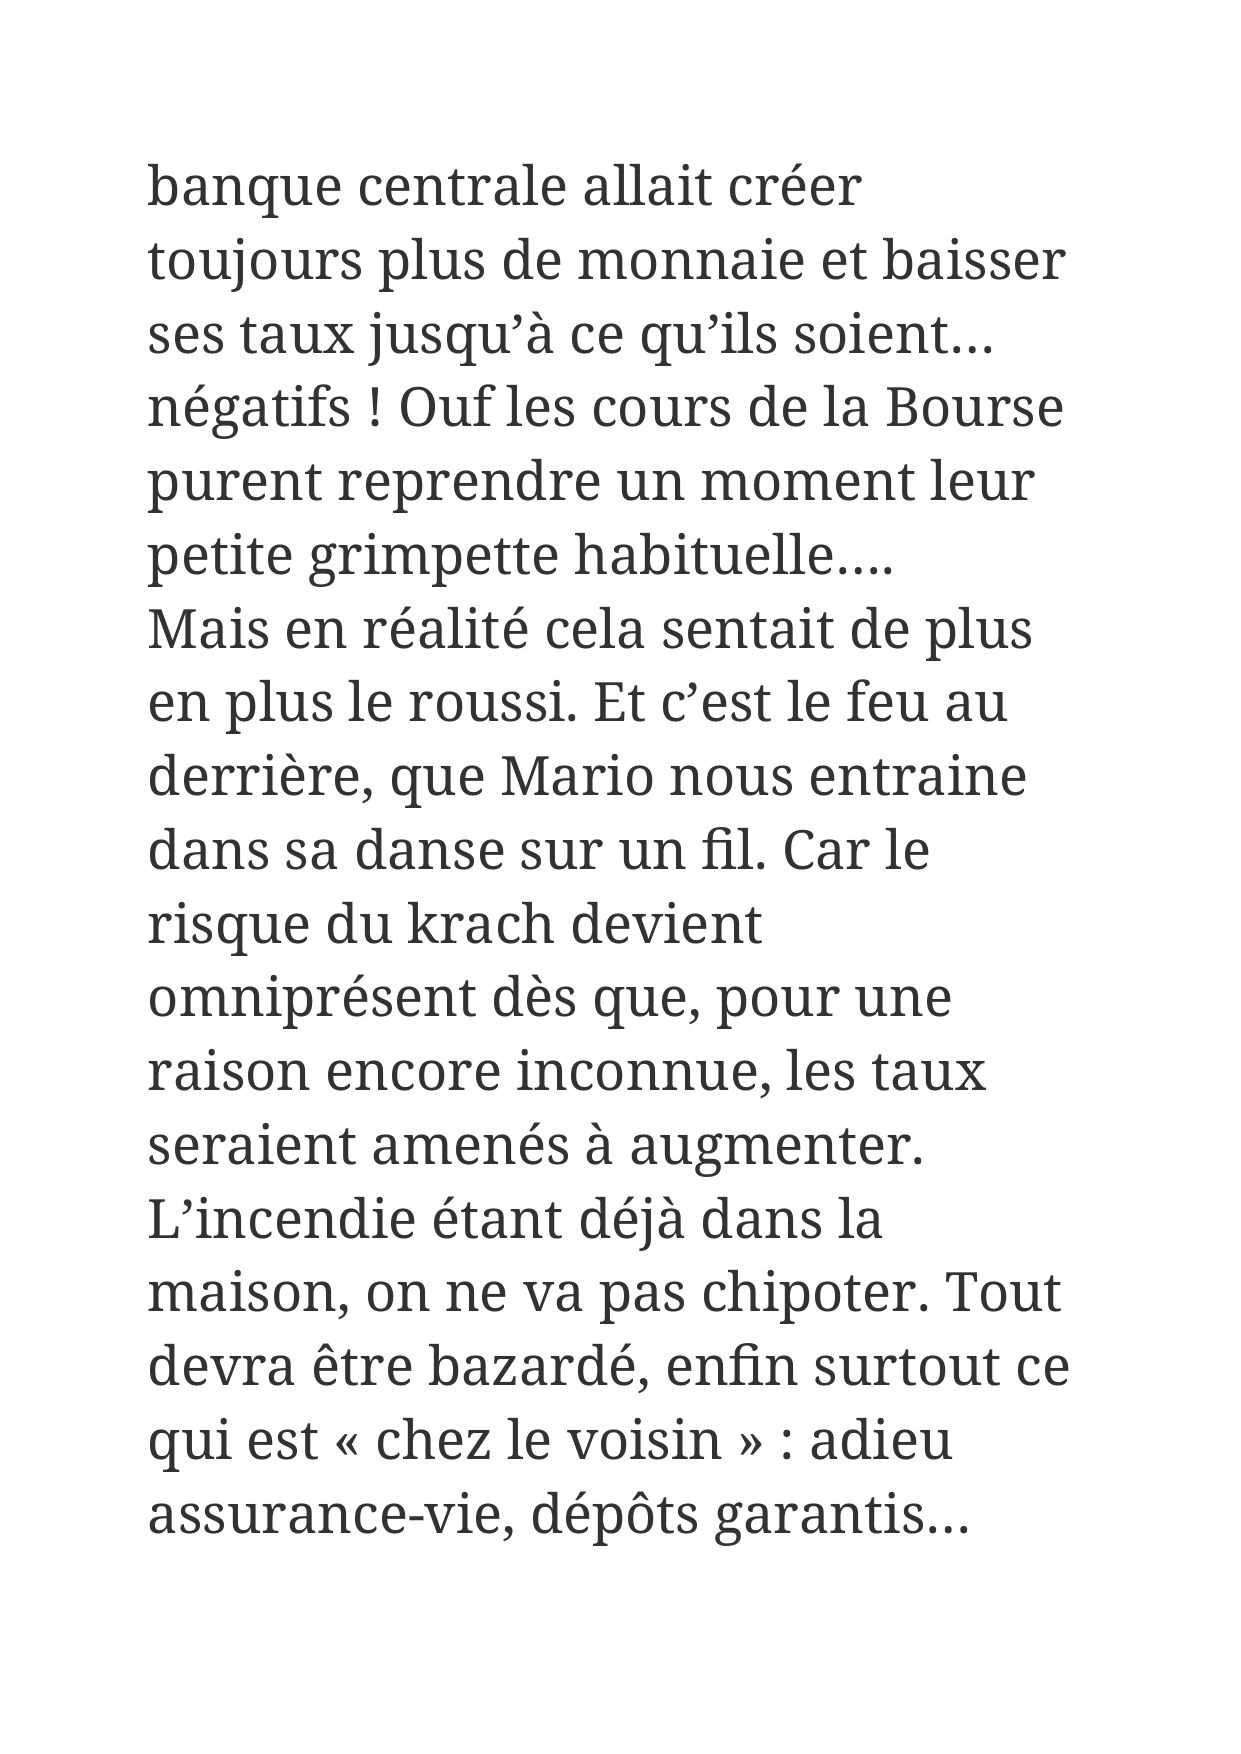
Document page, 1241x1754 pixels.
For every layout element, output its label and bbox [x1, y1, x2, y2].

text [148, 590, 1093, 1549]
text [148, 148, 1093, 590]
